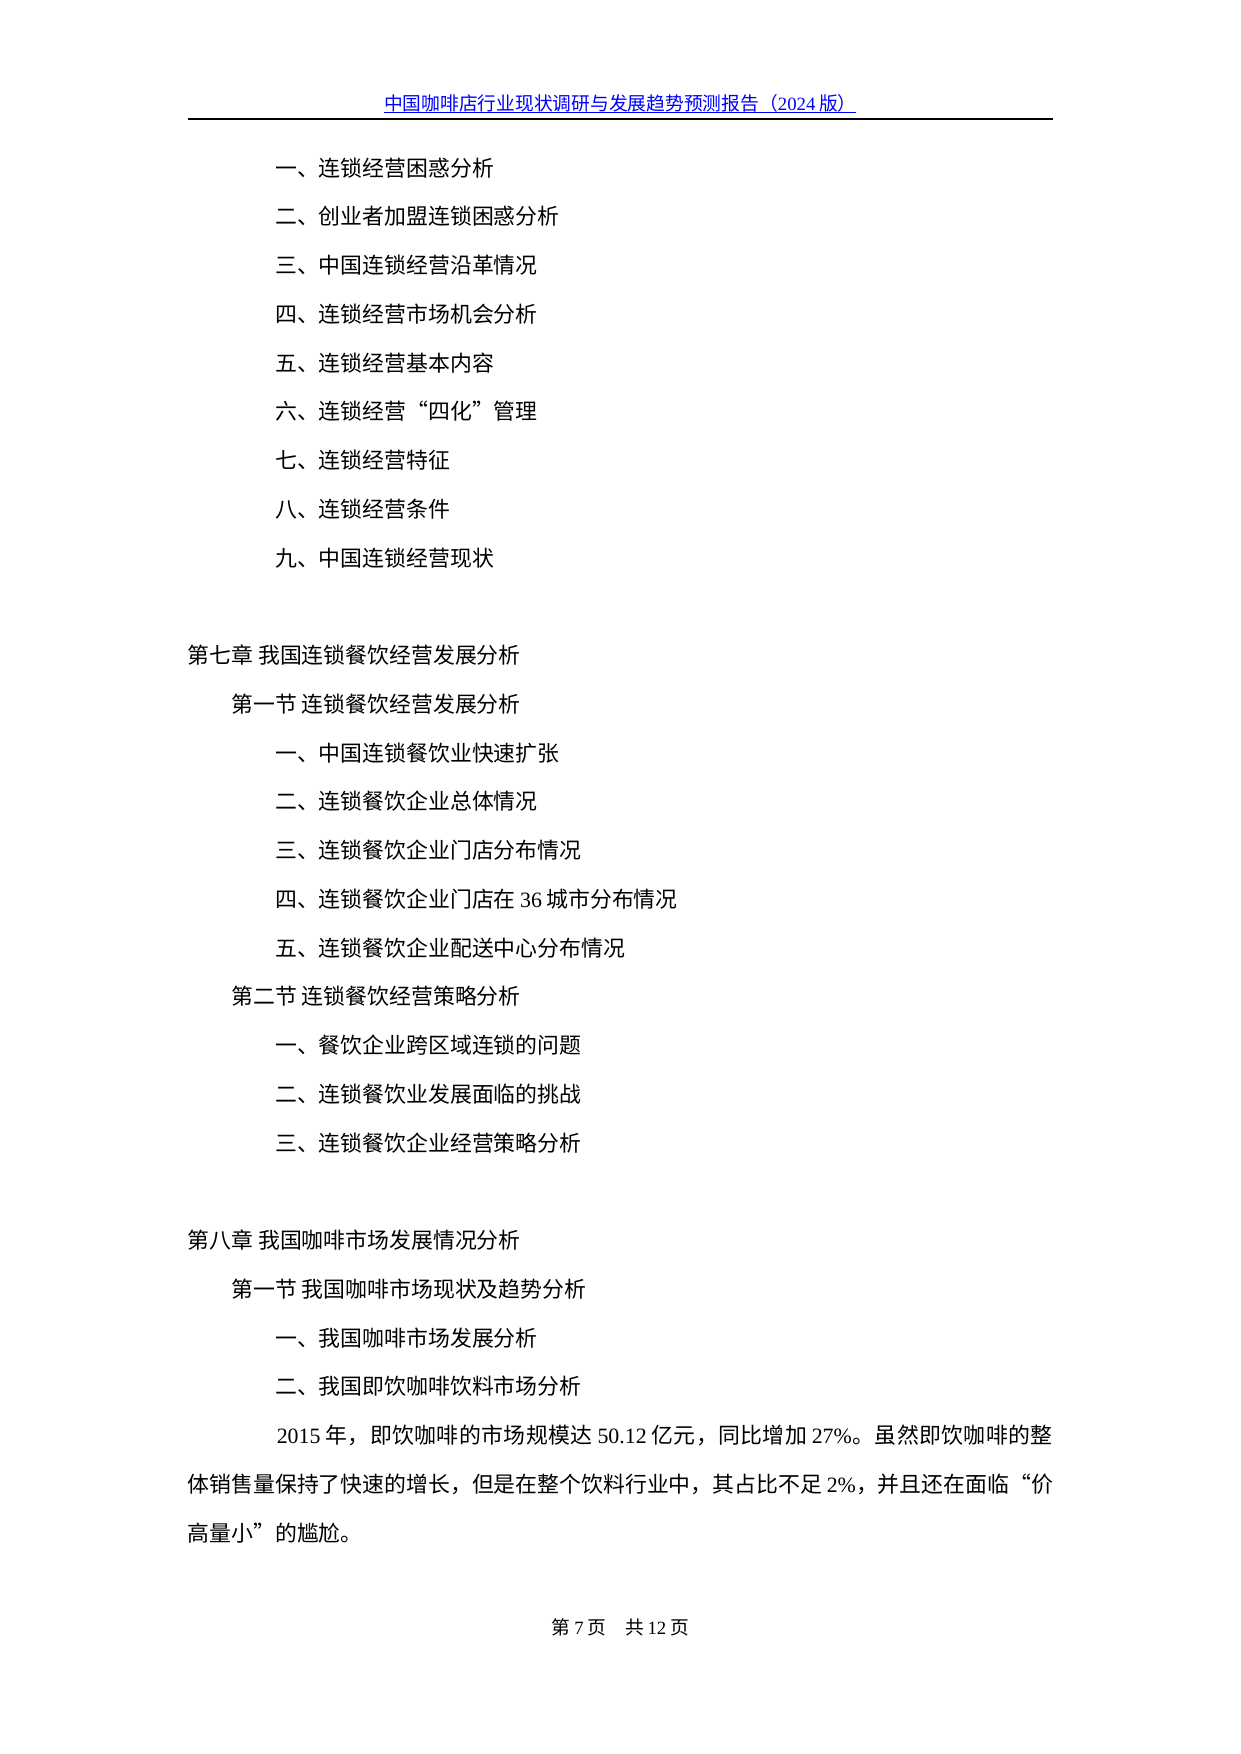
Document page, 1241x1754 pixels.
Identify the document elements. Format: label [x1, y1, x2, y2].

text [187, 150, 1053, 1548]
